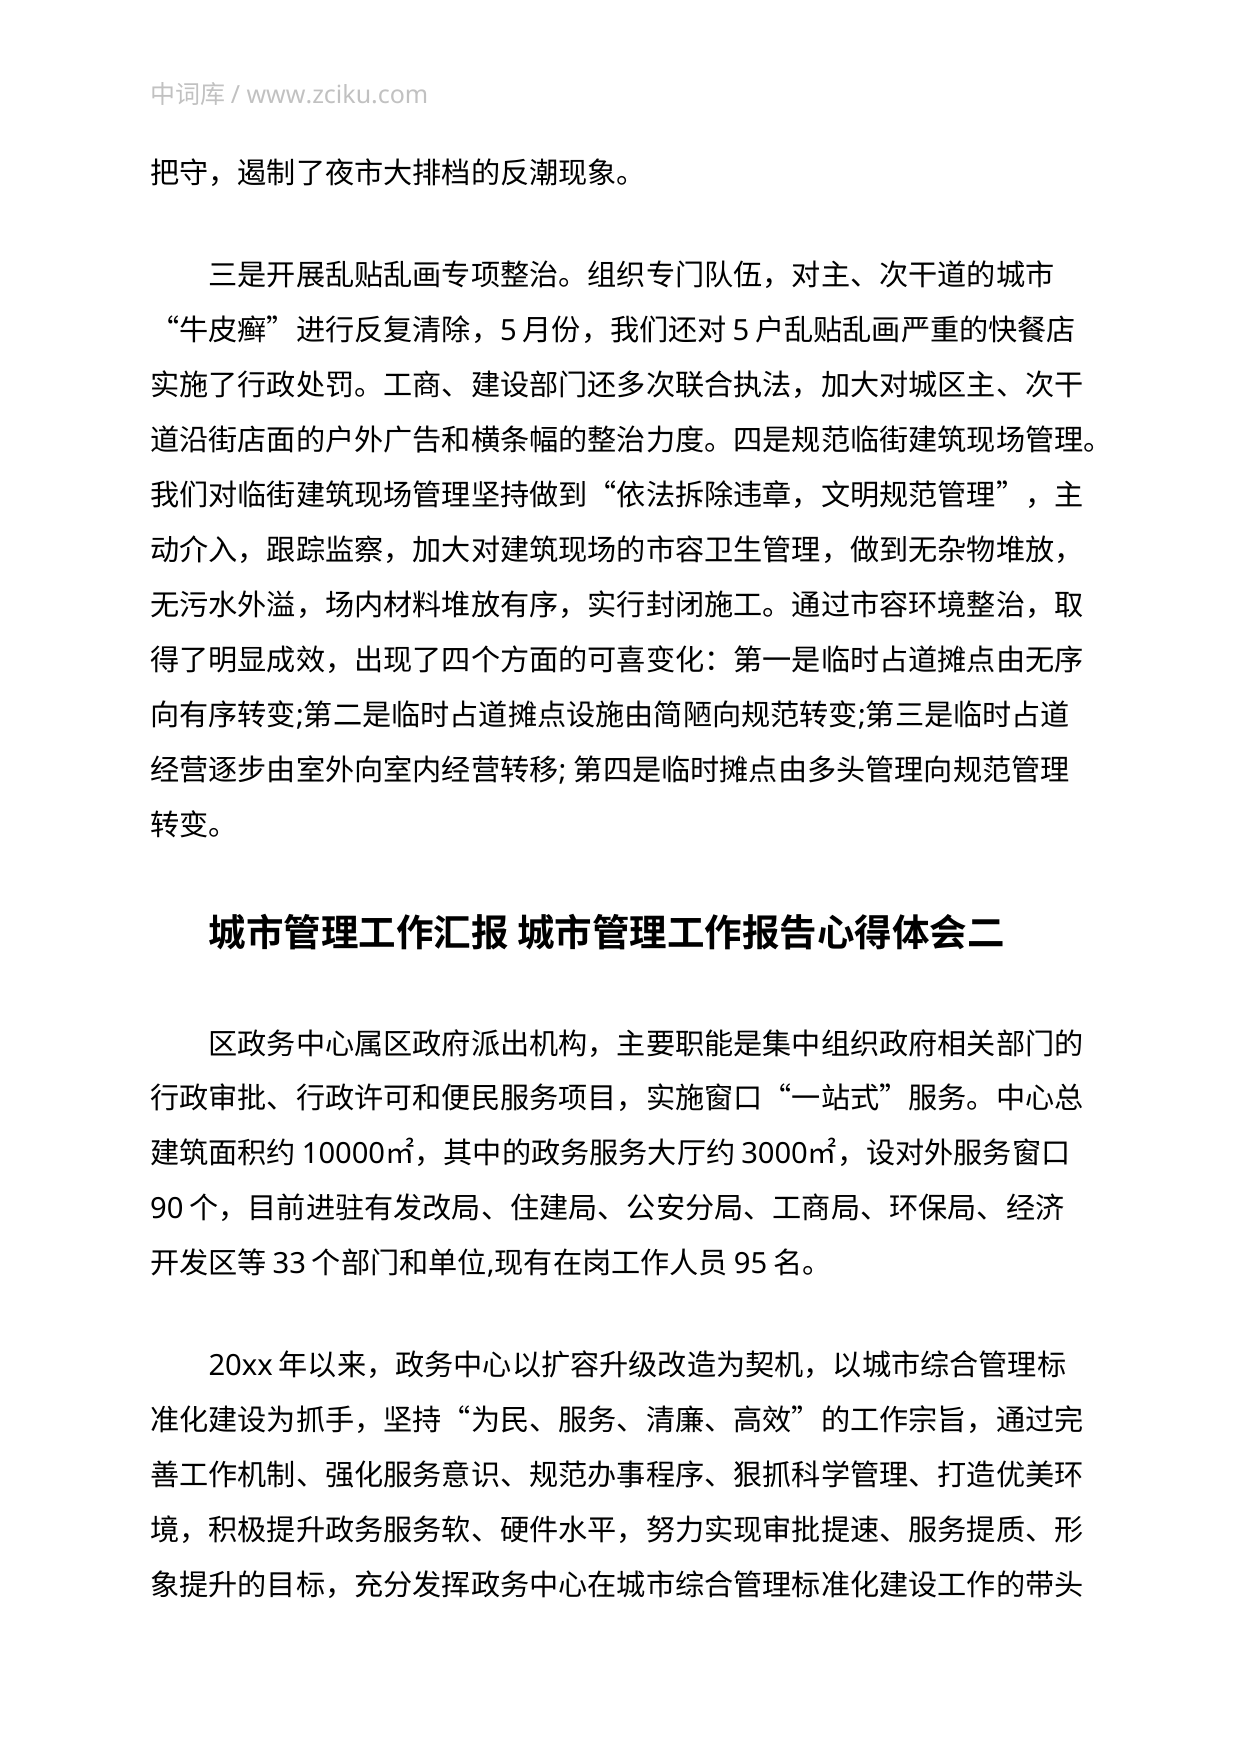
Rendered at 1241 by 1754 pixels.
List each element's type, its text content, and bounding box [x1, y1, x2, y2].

text 城市管理工作汇报 城市管理工作报告心得体会二 [150, 903, 1090, 957]
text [150, 1342, 1090, 1604]
text 区政务中心属区政府派出机构，主要职能是集中组织政府相关部门的行政审批、行政许可和便民服务项目，实施窗口“一站式”服务。中心总建筑面积约10000㎡，其中的政务服务大厅约3000㎡，设对外服务窗口90个，目前进驻有发改局、住建局、公安分局、工商局、环保局、经济开发区等33个部门和单位,现有在岗工作人员95名。 [150, 1020, 1090, 1282]
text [150, 150, 1090, 192]
text 三是开展乱贴乱画专项整治。组织专门队伍，对主、次干道的城市“牛皮癣”进行反复清除，5月份，我们还对5户乱贴乱画严重的快餐店实施了行政处罚。工商、建设部门还多次联合执法，加大对城区主、次干道沿街店面的户外广告和横条幅的整治力度。四是规范临街建筑现场管理。我们对临街建筑现场管理坚持做到“依法拆除违章，文明规范管理”，主动介入，跟踪监察，加大对建筑现场的市容卫生管理，做到无杂物堆放，无污水外溢，场内材料堆放有序，实行封闭施工。通过市容环境整治，取得了明显成效，出现了四个方面的可喜变化：第一是临时占道摊点由无序向有序转变;第二是临时占道摊点设施由简陋向规范转变;第三是临时占道经营逐步由室外向室内经营转移; 第四是临时摊点由多头管理向规范管理转变。 [150, 252, 1090, 843]
